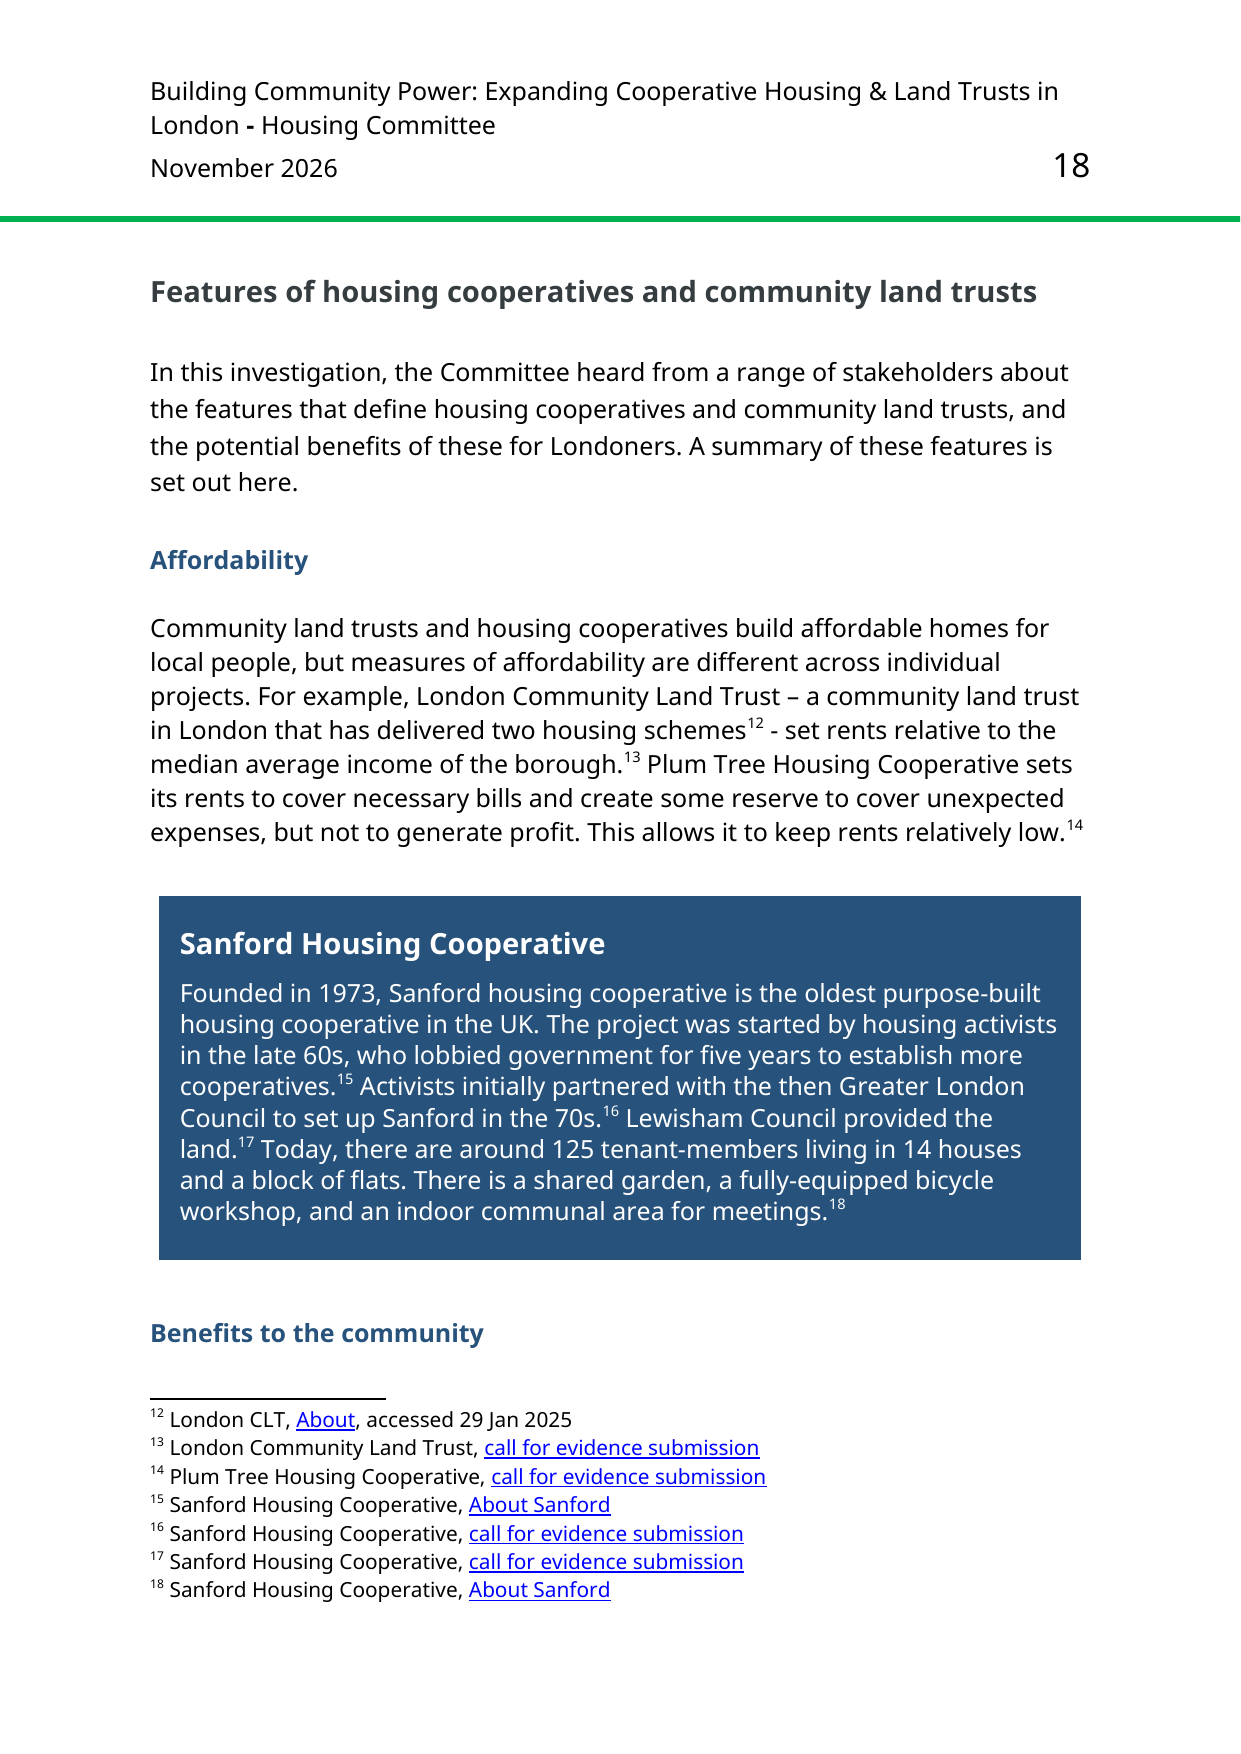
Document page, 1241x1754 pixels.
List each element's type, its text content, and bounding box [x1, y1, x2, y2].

text In this investigation, the Committee heard from a range of stakeholders about the features that define housing cooperatives and community land trusts, and the potential benefits of these for Londoners. A summary of these features is set out here. [150, 354, 1090, 499]
text Community land trusts and housing cooperatives build affordable homes for local people, but measures of affordability are different across individual projects. For example, London Community Land Trust – a community land trust in London that has delivered two housing schemes - set rents relative to the median average income of the borough. Plum Tree Housing Cooperative sets its rents to cover necessary bills and create some reserve to cover unexpected expenses, but not to generate profit. This allows it to keep rents relatively low. [150, 611, 1090, 849]
subtitle Affordability [150, 543, 1090, 577]
text Founded in 1973, Sanford housing cooperative is the oldest purpose-built housing cooperative in the UK. The project was started by housing activists in the late 60s, who lobbied government for five years to establish more cooperatives. Activists initially partnered with the then Greater London Council to set up Sanford in the 70s. Lewisham Council provided the land. Today, there are around 125 tenant-members living in 14 houses and a block of flats. There is a shared garden, a fully-equipped bicycle workshop, and an indoor communal area for meetings. [171, 944, 1069, 1248]
subtitle Features of housing cooperatives and community land trusts [150, 271, 1090, 311]
subtitle Benefits to the community [150, 1315, 1090, 1349]
text Sanford Housing Cooperative [171, 908, 1069, 944]
